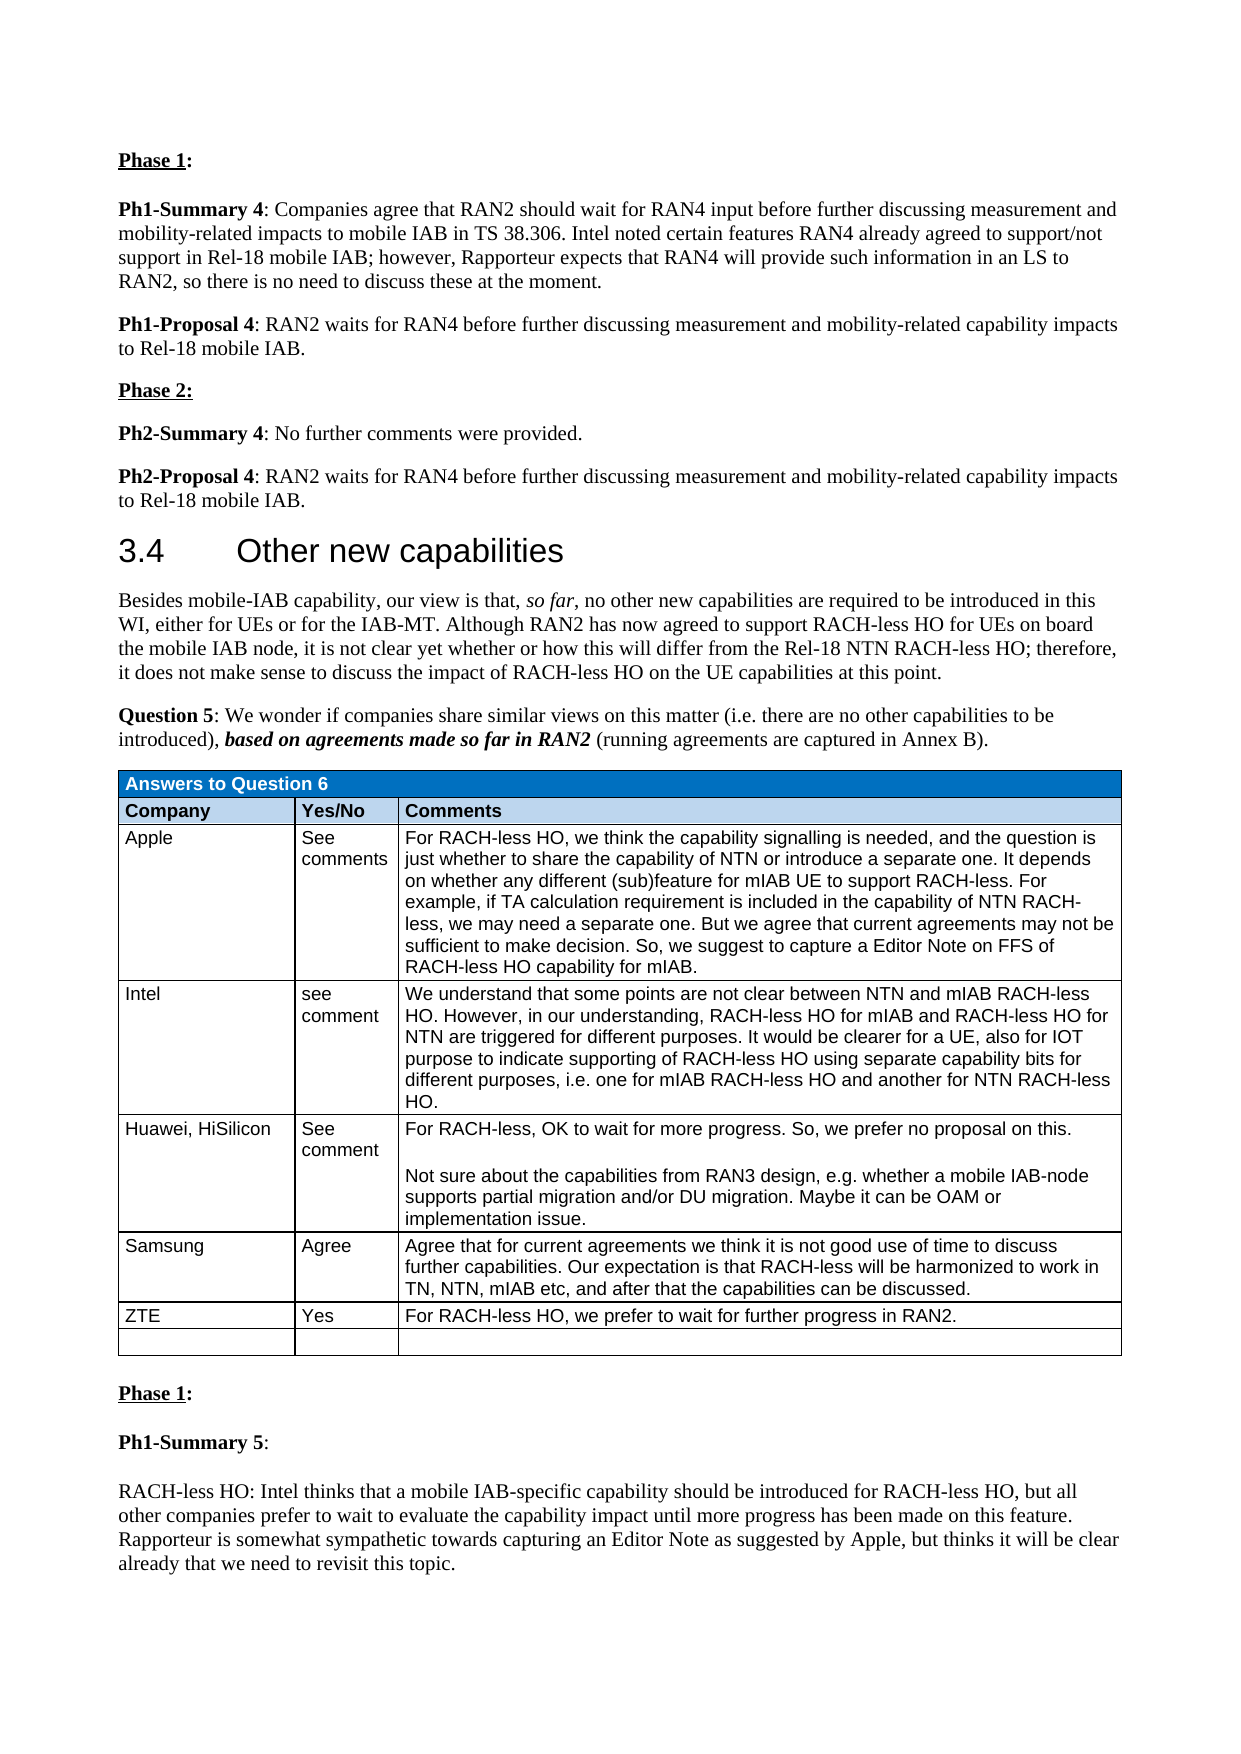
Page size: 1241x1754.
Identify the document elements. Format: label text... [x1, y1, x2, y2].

subtitle 3.4 Other new capabilities [118, 531, 1122, 569]
table_cell Yes/No [296, 798, 398, 823]
text Phase 1: [118, 1381, 1122, 1405]
text Ph1-Summary 4: Companies agree that RAN2 should wait for RAN4 input before further discussing measurement and mobility-related impacts to mobile IAB in TS 38.306. Intel noted certain features RAN4 already agreed to support/not support in Rel-18 mobile IAB; however, Rapporteur expects that RAN4 will provide such information in an LS to RAN2, so there is no need to discuss these at the moment. [118, 197, 1122, 293]
table_cell We understand that some points are not clear between NTN and mIAB RACH-less HO. However, in our understanding, RACH-less HO for mIAB and RACH-less HO for NTN are triggered for different purposes. It would be clearer for a UE, also for IOT purpose to indicate supporting of RACH-less HO using separate capability bits for different purposes, i.e. one for mIAB RACH-less HO and another for NTN RACH-less HO. [399, 981, 1121, 1114]
text RACH-less HO: Intel thinks that a mobile IAB-specific capability should be introduced for RACH-less HO, but all other companies prefer to wait to evaluate the capability impact until more progress has been made on this feature. Rapporteur is somewhat sympathetic towards capturing an Editor Note as suggested by Apple, but thinks it will be clear already that we need to revisit this topic. [118, 1479, 1122, 1575]
table_cell Intel [119, 981, 294, 1114]
text Besides mobile-IAB capability, our view is that, so far, no other new capabilities are required to be introduced in this WI, either for UEs or for the IAB-MT. Although RAN2 has now agreed to support RACH-less HO for UEs on board the mobile IAB node, it is not clear yet whether or how this will differ from the Rel-18 NTN RACH-less HO; therefore, it does not make sense to discuss the impact of RACH-less HO on the UE capabilities at this point. [118, 588, 1122, 684]
text Ph2-Summary 4: No further comments were provided. [118, 421, 1122, 445]
table_cell [119, 1329, 294, 1355]
table_cell see comment [296, 981, 398, 1114]
table_cell ZTE [119, 1303, 294, 1328]
table_cell Huawei, HiSilicon [119, 1115, 294, 1231]
table_cell Company [119, 798, 294, 823]
table_cell See comment [296, 1115, 398, 1231]
table_cell Agree [296, 1233, 398, 1301]
text Ph2-Proposal 4: RAN2 waits for RAN4 before further discussing measurement and mobility-related capability impacts to Rel-18 mobile IAB. [118, 464, 1122, 512]
text Question 5: We wonder if companies share similar views on this matter (i.e. there are no other capabilities to be introduced), based on agreements made so far in RAN2 (running agreements are captured in Annex B). [118, 703, 1122, 751]
table_header Answers to Question 6 [119, 771, 1121, 797]
text Phase 2: [118, 378, 1122, 402]
table_cell For RACH-less, OK to wait for more progress. So, we prefer no proposal on this. Not sure about the capabilities from RAN3 design, e.g. whether a mobile IAB-node supports partial migration and/or DU migration. Maybe it can be OAM or implementation issue. [399, 1115, 1121, 1231]
text Phase 1: [118, 147, 1122, 172]
table_cell Samsung [119, 1233, 294, 1301]
table_cell Yes [296, 1303, 398, 1328]
table_cell Comments [399, 798, 1121, 823]
table_cell Apple [119, 825, 294, 980]
table_cell For RACH-less HO, we think the capability signalling is needed, and the question is just whether to share the capability of NTN or introduce a separate one. It depends on whether any different (sub)feature for mIAB UE to support RACH-less. For example, if TA calculation requirement is included in the capability of NTN RACH-less, we may need a separate one. But we agree that current agreements may not be sufficient to make decision. So, we suggest to capture a Editor Note on FFS of RACH-less HO capability for mIAB. [399, 825, 1121, 980]
table_cell See comments [296, 825, 398, 980]
text Ph1-Summary 5: [118, 1430, 1122, 1454]
text Ph1-Proposal 4: RAN2 waits for RAN4 before further discussing measurement and mobility-related capability impacts to Rel-18 mobile IAB. [118, 312, 1122, 360]
table_cell [399, 1329, 1121, 1355]
table_cell For RACH-less HO, we prefer to wait for further progress in RAN2. [399, 1303, 1121, 1328]
table_cell [296, 1329, 398, 1355]
table_cell Agree that for current agreements we think it is not good use of time to discuss further capabilities. Our expectation is that RACH-less will be harmonized to work in TN, NTN, mIAB etc, and after that the capabilities can be discussed. [399, 1233, 1121, 1301]
